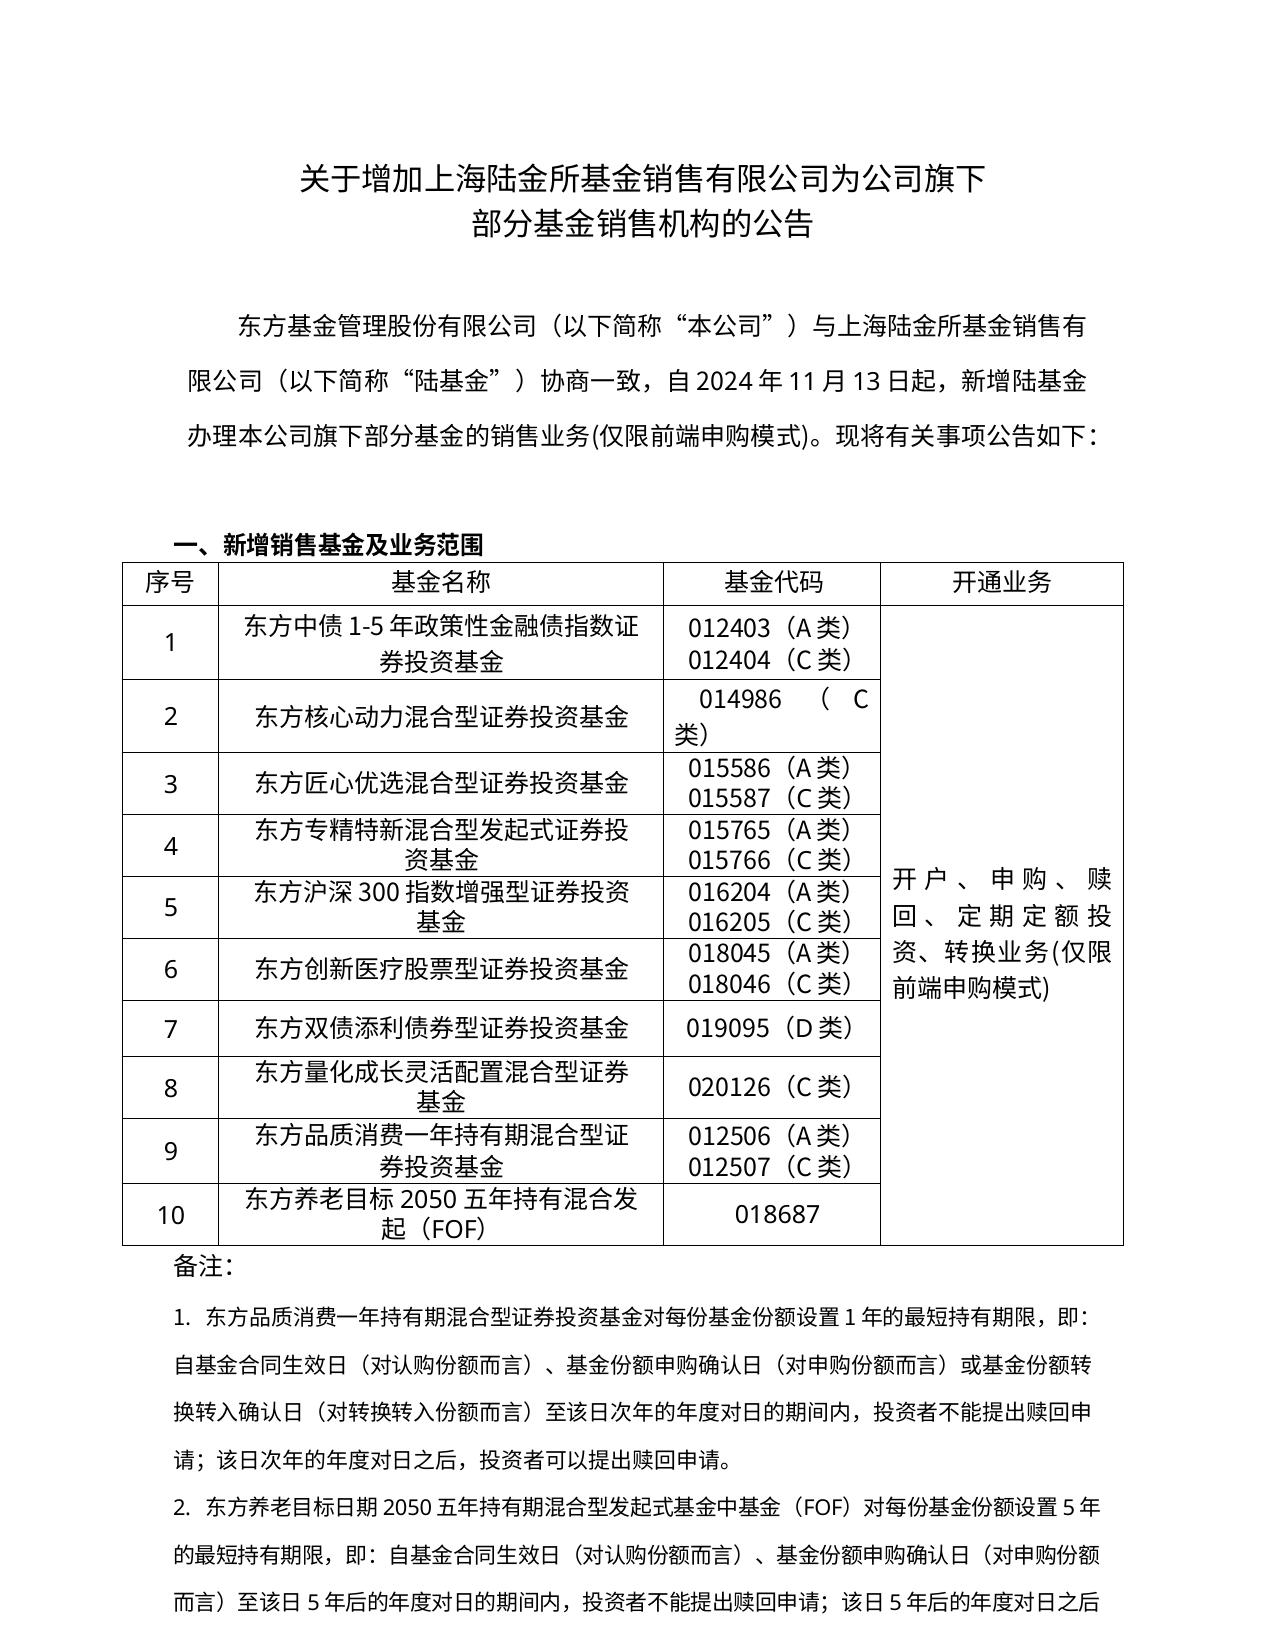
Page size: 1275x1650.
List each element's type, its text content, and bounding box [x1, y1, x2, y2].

table_cell 东方双债添利债券型证券投资基金 [219, 1001, 663, 1056]
table_header 开通业务 [881, 563, 1123, 605]
table_cell 012506（A类） 012507（C类） [664, 1119, 880, 1183]
table_cell 8 [123, 1057, 218, 1118]
text 关于增加上海陆金所基金销售有限公司为公司旗下 [173, 154, 1112, 199]
table_cell 018045（A类）018046（C类） [664, 939, 880, 999]
table_cell 东方中债1-5年政策性金融债指数证券投资基金 [219, 606, 663, 678]
table_cell 6 [123, 939, 218, 999]
table_cell 东方专精特新混合型发起式证券投资基金 [219, 815, 663, 876]
table_cell 东方沪深300指数增强型证券投资基金 [219, 877, 663, 938]
table_cell 018687 [664, 1184, 880, 1245]
table_cell 1 [123, 606, 218, 678]
table_cell 5 [123, 877, 218, 938]
table_cell 东方核心动力混合型证券投资基金 [219, 680, 663, 752]
table_cell 东方创新医疗股票型证券投资基金 [219, 939, 663, 999]
table_cell 3 [123, 753, 218, 814]
table_cell 014986（C类） [664, 680, 880, 752]
table_cell 012403（A类） 012404（C类） [664, 606, 880, 678]
text 东方基金管理股份有限公司（以下简称“本公司”）与上海陆金所基金销售有限公司（以下简称“陆基金”）协商一致，自2024年11月13日起，新增陆基金办理本公司旗下部分基金的销售业务(仅限前端申购模式)。现将有关事项公告如下： [187, 307, 1088, 507]
table_cell 2 [123, 680, 218, 752]
table_cell 4 [123, 815, 218, 876]
table_header 基金代码 [664, 563, 880, 605]
text 部分基金销售机构的公告 [173, 199, 1112, 244]
table_cell 015586（A类）015587（C类） [664, 753, 880, 814]
table_header 基金名称 [219, 563, 663, 605]
table_cell 016204（A类） 016205（C类） [664, 877, 880, 938]
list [173, 1490, 1112, 1617]
table_cell 东方量化成长灵活配置混合型证券基金 [219, 1057, 663, 1118]
table_cell 015765（A类）015766（C类） [664, 815, 880, 876]
table_cell 东方养老目标 2050 五年持有混合发起（FOF） [219, 1184, 663, 1245]
text 备注： [173, 1246, 1112, 1282]
table_cell 7 [123, 1001, 218, 1056]
table_cell 019095（D类） [664, 1001, 880, 1056]
table_cell 9 [123, 1119, 218, 1183]
subtitle 新增销售基金及业务范围 [173, 526, 1112, 562]
table_cell 开户、申购、赎回、定期定额投资、转换业务(仅限前端申购模式) [881, 606, 1123, 1245]
table_cell 东方品质消费一年持有期混合型证券投资基金 [219, 1119, 663, 1183]
table_cell 东方匠心优选混合型证券投资基金 [219, 753, 663, 814]
table_header 序号 [123, 563, 218, 605]
table_cell 10 [123, 1184, 218, 1245]
table_cell 020126（C类） [664, 1057, 880, 1118]
list 东方品质消费一年持有期混合型证券投资基金对每份基金份额设置1年的最短持有期限，即：自基金合同生效日（对认购份额而言）、基金份额申购确认日（对申购份额而言）或基金份额转换转入确认日（对转换转入份额而言）至该日次年的年度对日的期间内，投资者不能提出赎回申请；该日次年的年度对日之后，投资者可以提出赎回申请。 [173, 1300, 1112, 1474]
